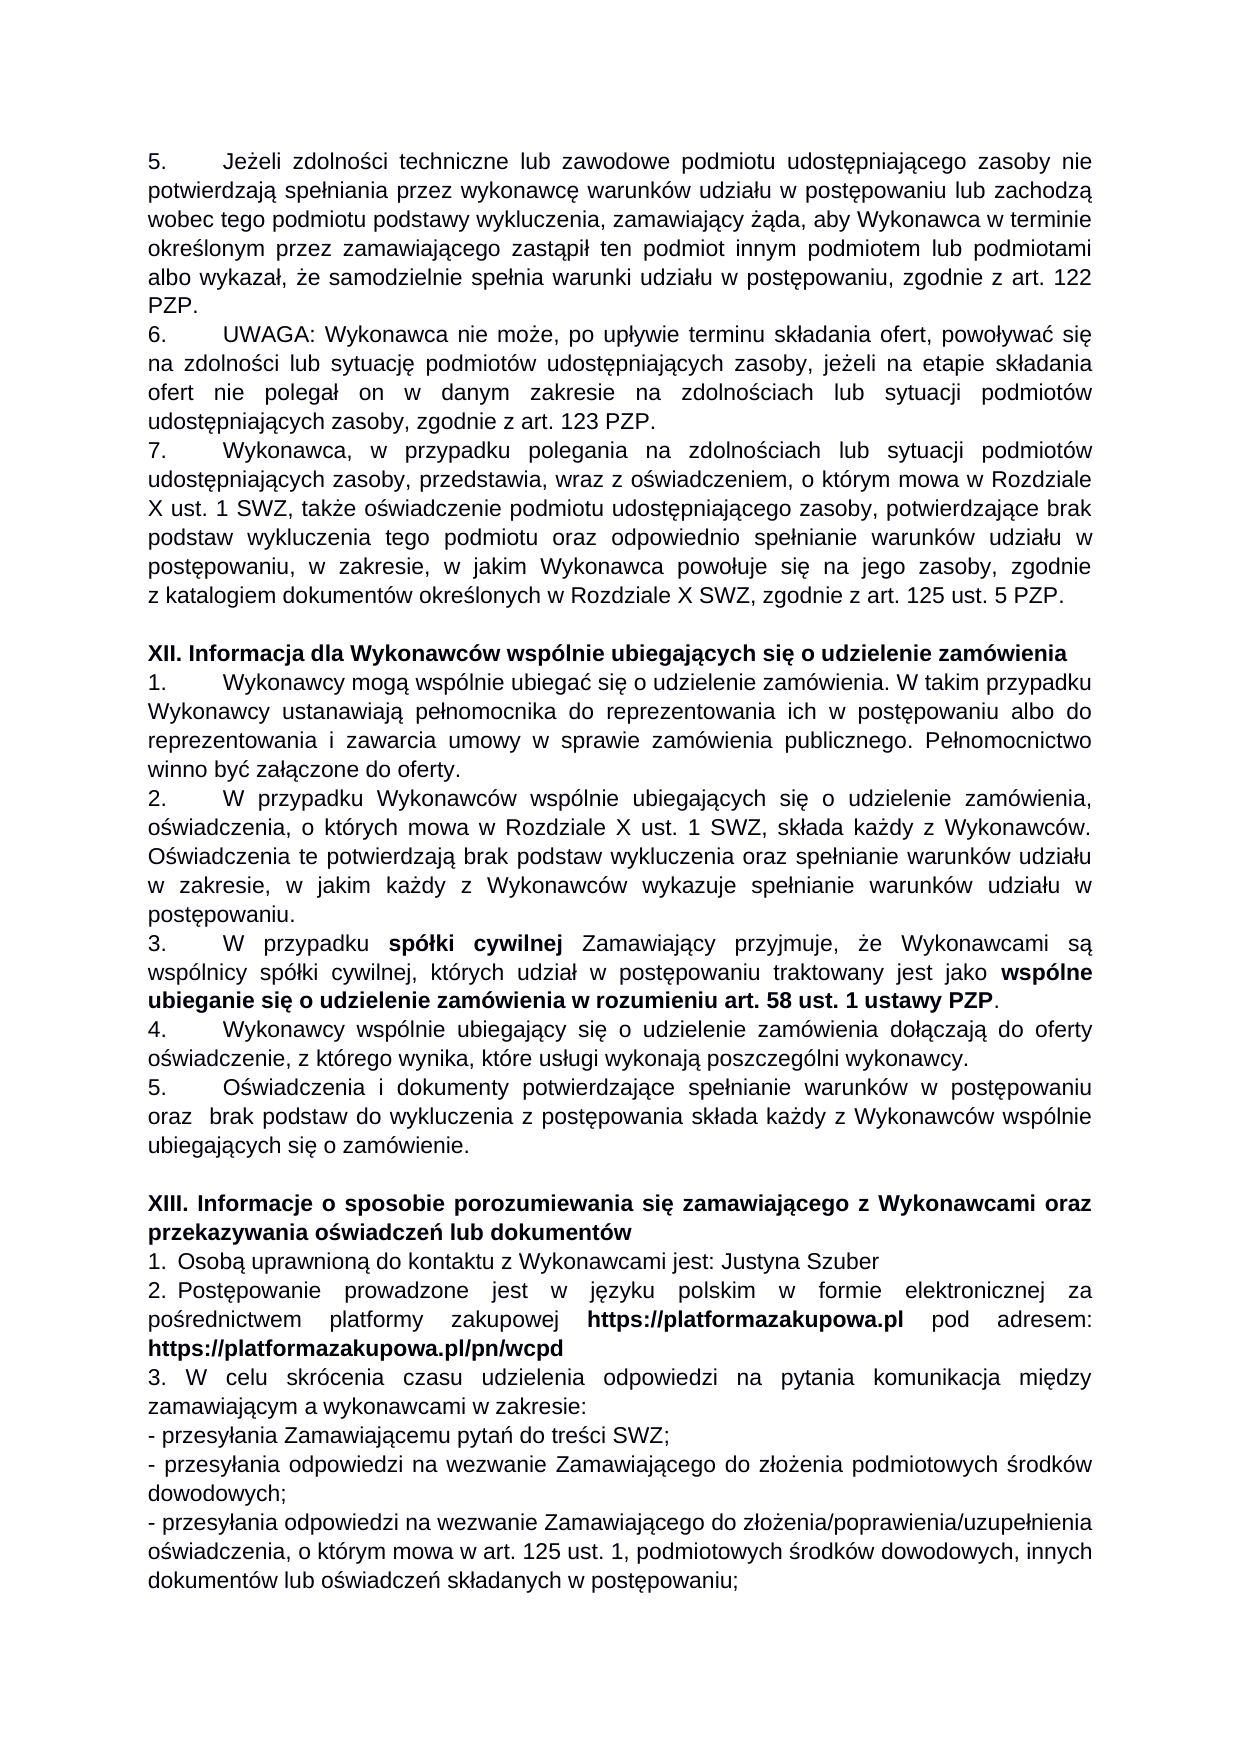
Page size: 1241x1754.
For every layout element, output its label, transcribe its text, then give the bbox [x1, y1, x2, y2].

list Postępowanie prowadzone jest w języku polskim w formie elektronicznej za pośrednictwem platformy zakupowej https://platformazakupowa.pl pod adresem: https://platformazakupowa.pl/pn/wcpd [148, 1277, 1093, 1361]
list Osobą uprawnioną do kontaktu z Wykonawcami jest: Justyna Szuber [148, 1248, 1093, 1274]
text - przesyłania odpowiedzi na wezwanie Zamawiającego do złożenia/poprawienia/uzupełnienia oświadczenia, o którym mowa w art. 125 ust. 1, podmiotowych środków dowodowych, innych dokumentów lub oświadczeń składanych w postępowaniu; [148, 1509, 1093, 1593]
list W przypadku Wykonawców wspólnie ubiegających się o udzielenie zamówienia, oświadczenia, o których mowa w Rozdziale X ust. 1 SWZ, składa każdy z Wykonawców. Oświadczenia te potwierdzają brak podstaw wykluczenia oraz spełnianie warunków udziału w zakresie, w jakim każdy z Wykonawców wykazuje spełnianie warunków udziału w postępowaniu. [148, 785, 1093, 927]
text XII. Informacja dla Wykonawców wspólnie ubiegających się o udzielenie zamówienia [148, 640, 1093, 666]
list Wykonawcy mogą wspólnie ubiegać się o udzielenie zamówienia. W takim przypadku Wykonawcy ustanawiają pełnomocnika do reprezentowania ich w postępowaniu albo do reprezentowania i zawarcia umowy w sprawie zamówienia publicznego. Pełnomocnictwo winno być załączone do oferty. [148, 669, 1093, 782]
text - przesyłania odpowiedzi na wezwanie Zamawiającego do złożenia podmiotowych środków dowodowych; [148, 1451, 1093, 1506]
text - przesyłania Zamawiającemu pytań do treści SWZ; [148, 1422, 1093, 1448]
list Wykonawca, w przypadku polegania na zdolnościach lub sytuacji podmiotów udostępniających zasoby, przedstawia, wraz z oświadczeniem, o którym mowa w Rozdziale X ust. 1 SWZ, także oświadczenie podmiotu udostępniającego zasoby, potwierdzające brak podstaw wykluczenia tego podmiotu oraz odpowiednio spełnianie warunków udziału w postępowaniu, w zakresie, w jakim Wykonawca powołuje się na jego zasoby, zgodnie z katalogiem dokumentów określonych w Rozdziale X SWZ, zgodnie z art. 125 ust. 5 PZP. [148, 437, 1093, 608]
list UWAGA: Wykonawca nie może, po upływie terminu składania ofert, powoływać się na zdolności lub sytuację podmiotów udostępniających zasoby, jeżeli na etapie składania ofert nie polegał on w danym zakresie na zdolnościach lub sytuacji podmiotów udostępniających zasoby, zgodnie z art. 123 PZP. [148, 321, 1093, 434]
text 3. W celu skrócenia czasu udzielenia odpowiedzi na pytania komunikacja między zamawiającym a wykonawcami w zakresie: [148, 1364, 1093, 1419]
text XIII. Informacje o sposobie porozumiewania się zamawiającego z Wykonawcami oraz przekazywania oświadczeń lub dokumentów [148, 1190, 1093, 1245]
list Oświadczenia i dokumenty potwierdzające spełnianie warunków w postępowaniu oraz brak podstaw do wykluczenia z postępowania składa każdy z Wykonawców wspólnie ubiegających się o zamówienie. [148, 1074, 1093, 1158]
list Wykonawcy wspólnie ubiegający się o udzielenie zamówienia dołączają do oferty oświadczenie, z którego wynika, które usługi wykonają poszczególni wykonawcy. [148, 1016, 1093, 1072]
list W przypadku spółki cywilnej Zamawiający przyjmuje, że Wykonawcami są wspólnicy spółki cywilnej, których udział w postępowaniu traktowany jest jako wspólne ubieganie się o udzielenie zamówienia w rozumieniu art. 58 ust. 1 ustawy PZP. [148, 929, 1093, 1014]
list Jeżeli zdolności techniczne lub zawodowe podmiotu udostępniającego zasoby nie potwierdzają spełniania przez wykonawcę warunków udziału w postępowaniu lub zachodzą wobec tego podmiotu podstawy wykluczenia, zamawiający żąda, aby Wykonawca w terminie określonym przez zamawiającego zastąpił ten podmiot innym podmiotem lub podmiotami albo wykazał, że samodzielnie spełnia warunki udziału w postępowaniu, zgodnie z art. 122 PZP. [148, 148, 1093, 319]
